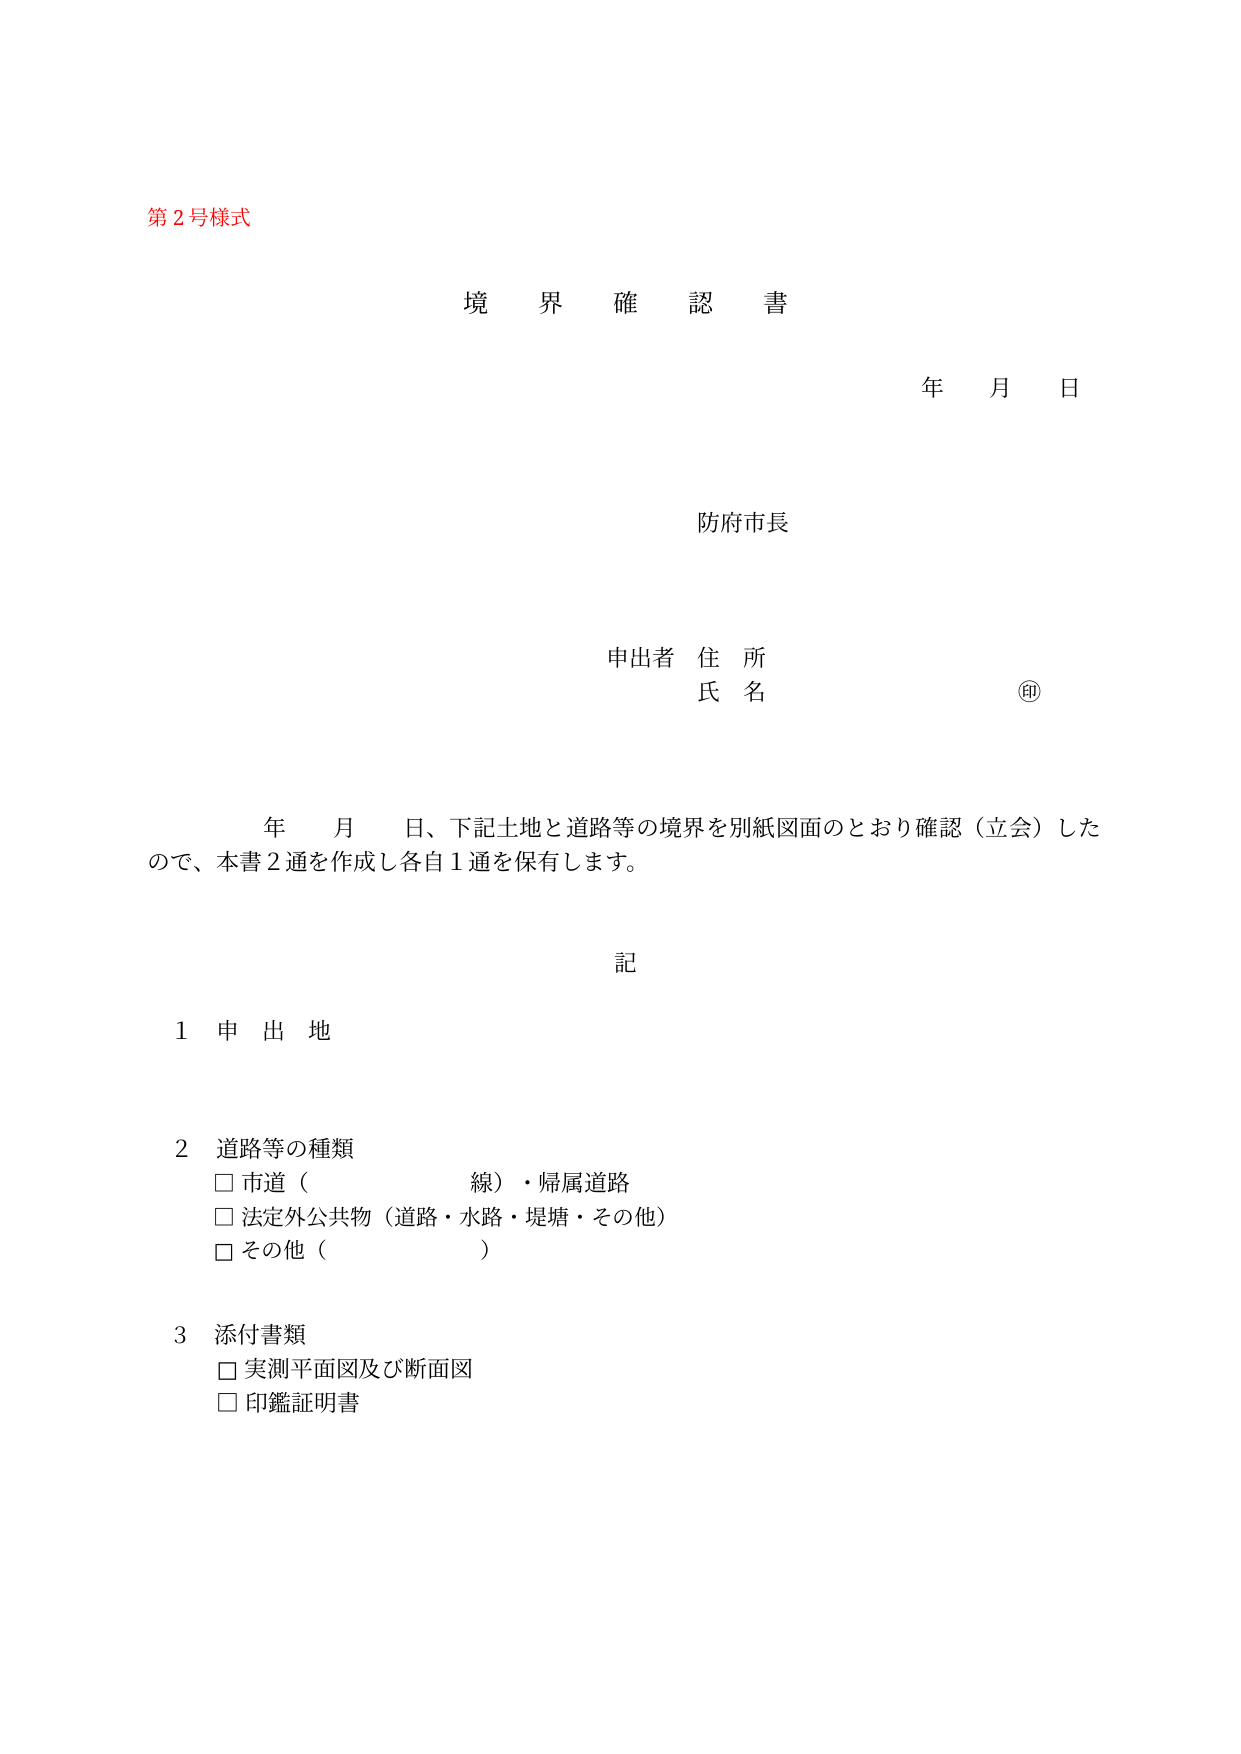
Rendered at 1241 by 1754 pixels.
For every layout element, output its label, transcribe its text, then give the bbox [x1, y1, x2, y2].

text 境 界 確 認 書 [148, 268, 1104, 335]
text 第2号様式 [148, 200, 1104, 234]
text □ 市道（ 線）・帰属道路 [148, 1165, 1104, 1198]
text 年 月 日 [148, 369, 1081, 403]
text 防府市長 [148, 504, 1104, 538]
text ２ 道路等の種類 [148, 1131, 1104, 1165]
text 申出者 住 所 [148, 640, 1104, 674]
text １ 申 出 地 [148, 1012, 1104, 1046]
text □ 印鑑証明書 [148, 1385, 1104, 1418]
text □ 法定外公共物（道路・水路・堤塘・その他） [148, 1198, 1104, 1232]
text □ 実測平面図及び断面図 [148, 1351, 1104, 1385]
subtitle 記 [148, 945, 1104, 978]
text ３ 添付書類 [148, 1317, 1104, 1351]
text 氏 名 ㊞ [148, 674, 1104, 708]
text 年 月 日、下記土地と道路等の境界を別紙図面のとおり確認（立会）したので、本書２通を作成し各自１通を保有します。 [148, 809, 1104, 877]
text □ その他（ ） [148, 1232, 1104, 1266]
